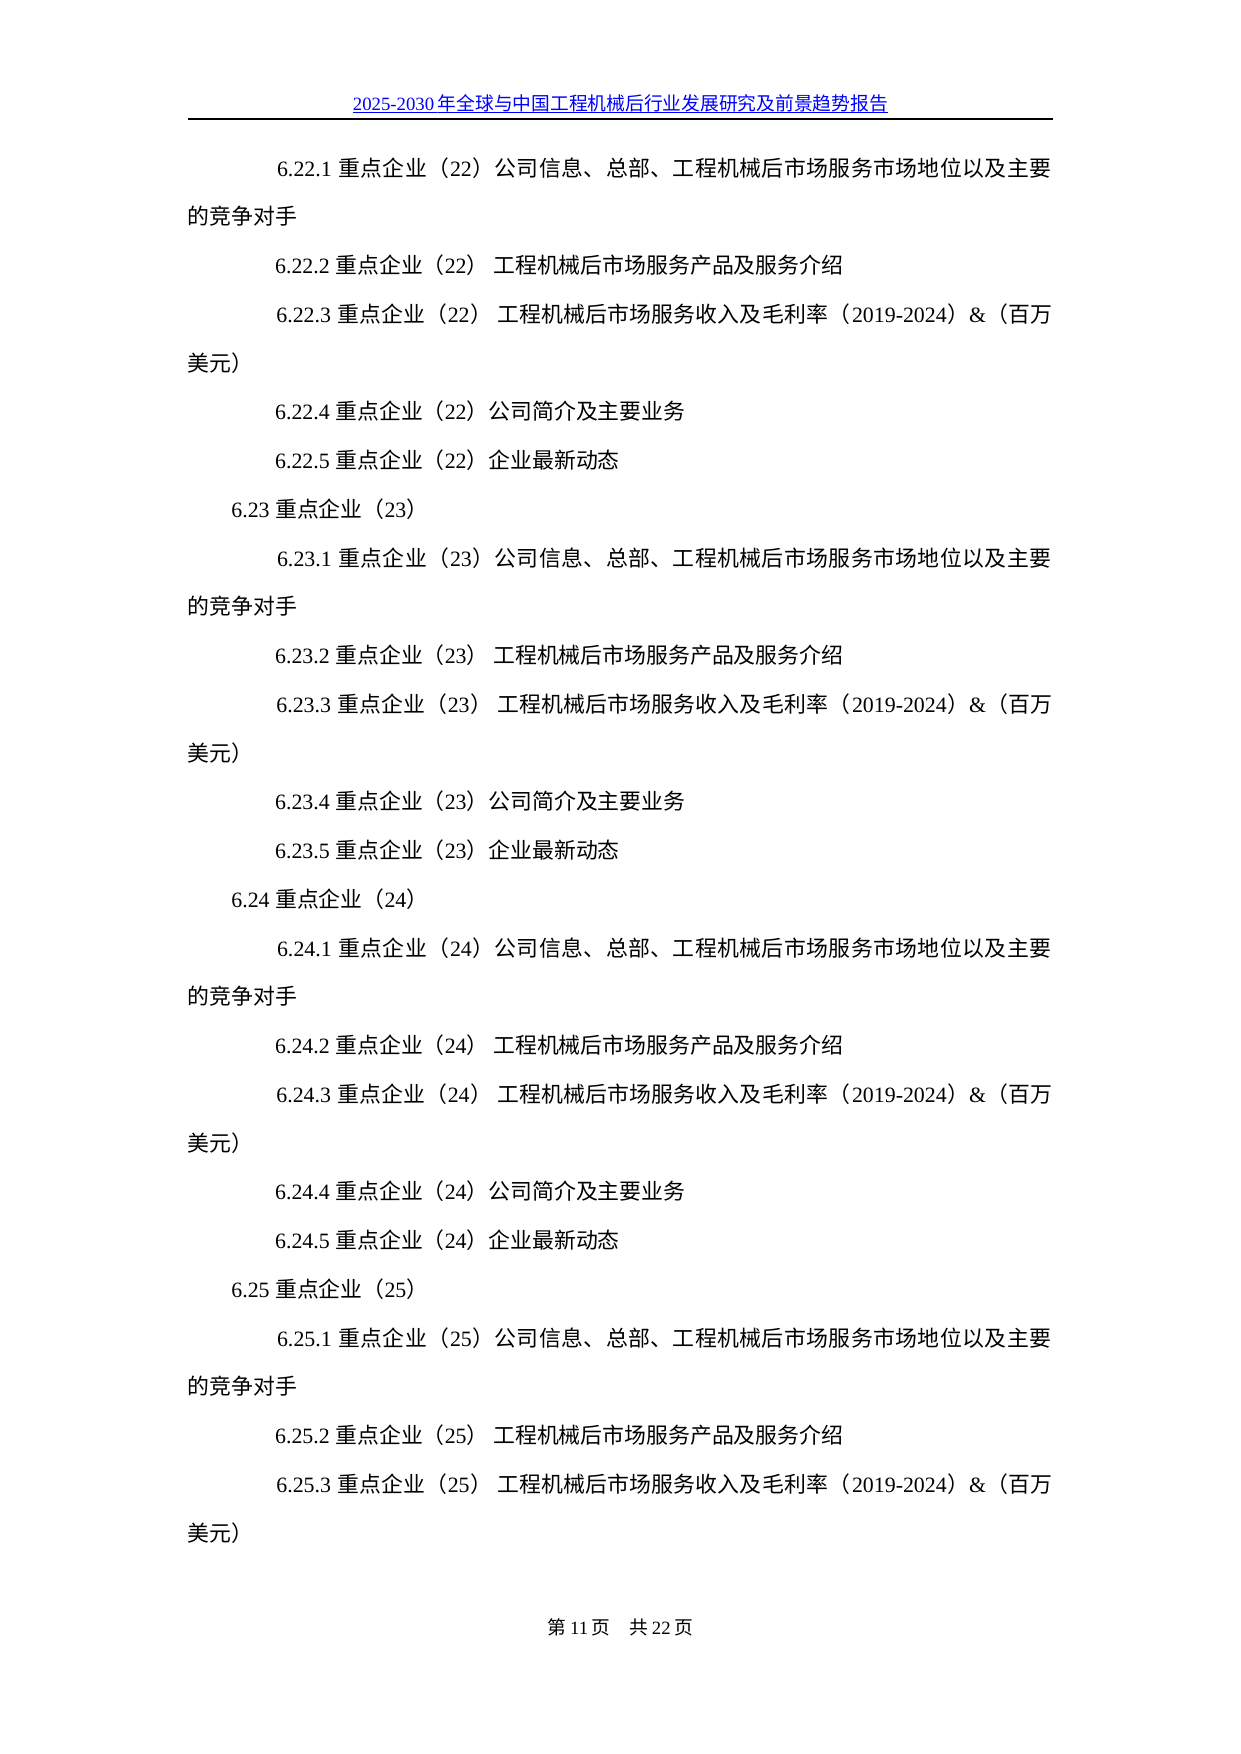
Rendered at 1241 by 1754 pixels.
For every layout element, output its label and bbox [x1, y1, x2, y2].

text [187, 150, 1053, 1548]
